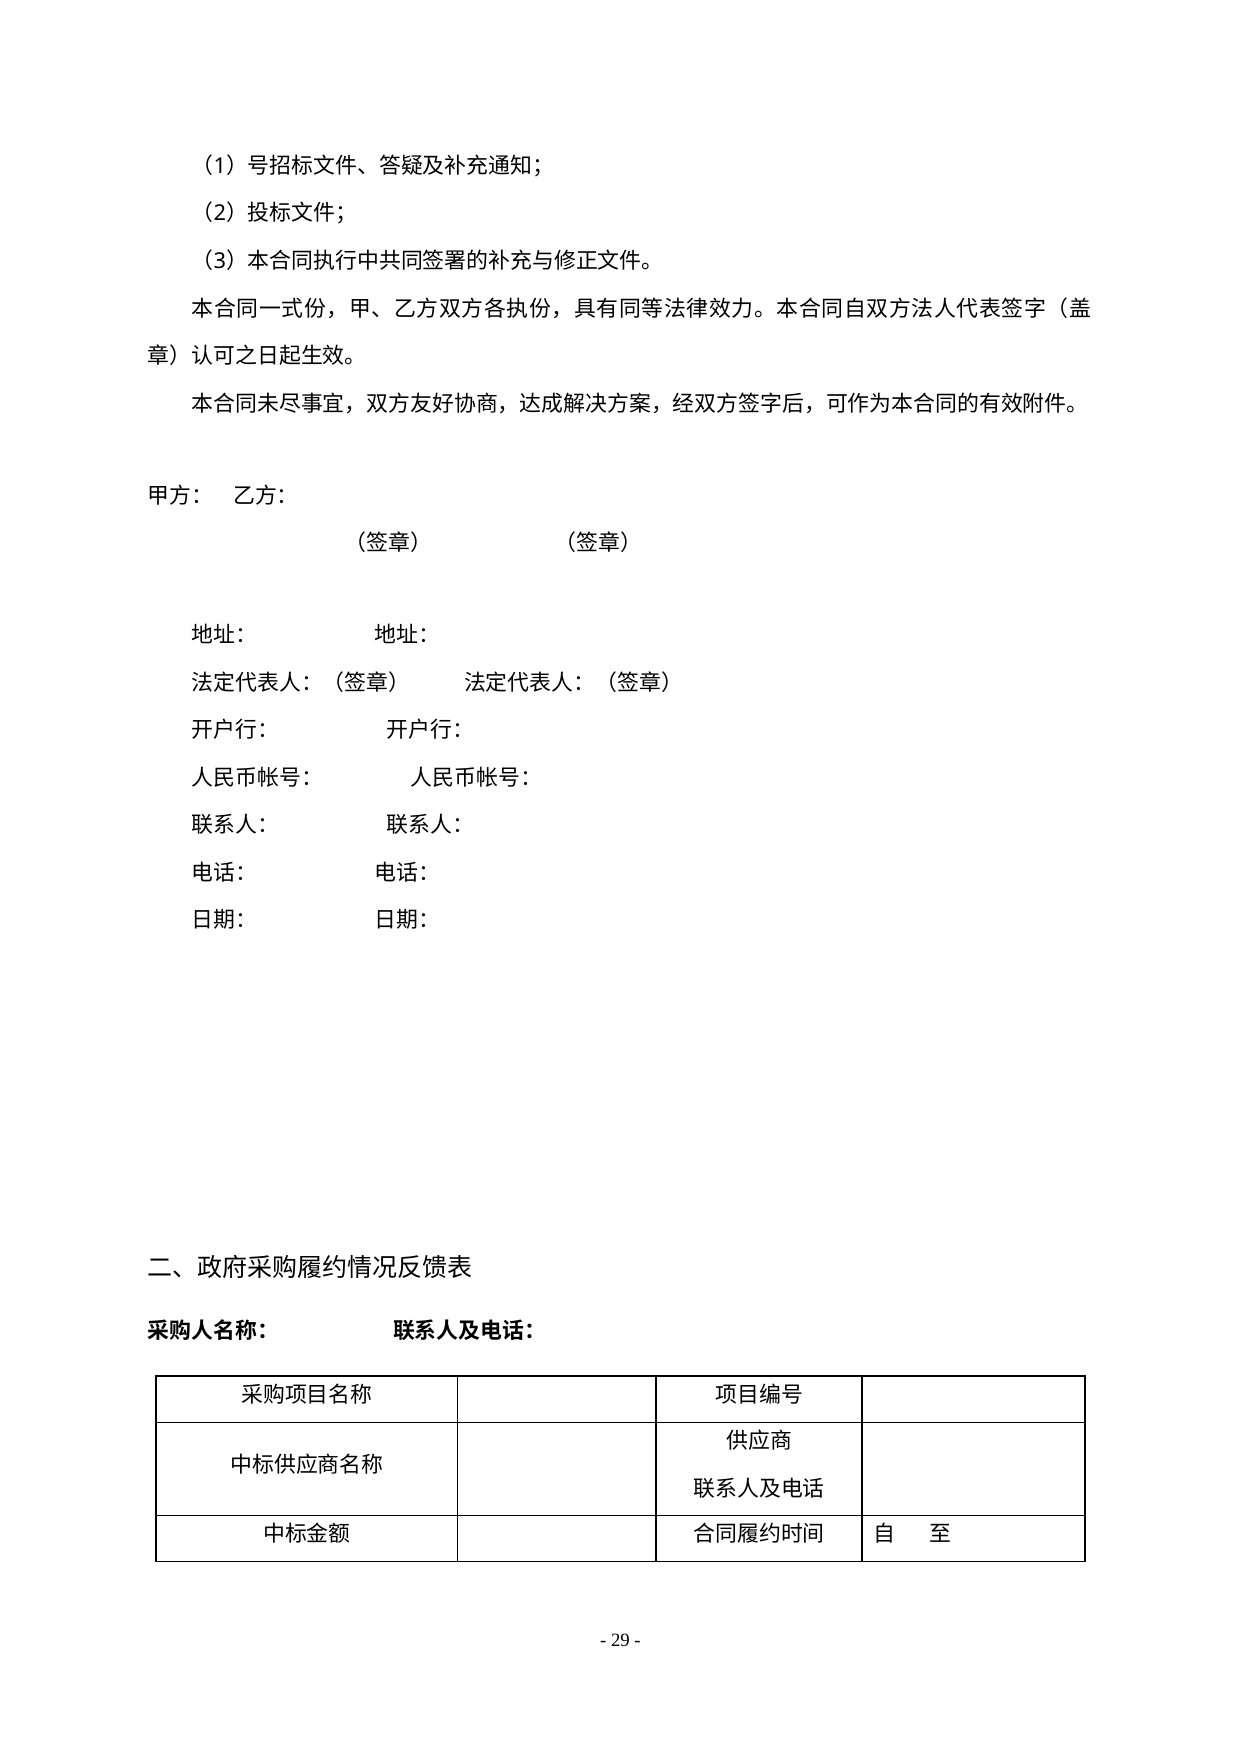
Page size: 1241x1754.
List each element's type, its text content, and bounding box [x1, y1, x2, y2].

text 二、政府采购履约情况反馈表 [148, 1248, 1092, 1284]
table_header 采购项目名称 [157, 1377, 457, 1422]
table_cell 合同履约时间 [657, 1516, 861, 1561]
text 人民币帐号： 人民币帐号： [148, 760, 1092, 792]
text （2）投标文件； [148, 195, 1092, 227]
text （3）本合同执行中共同签署的补充与修正文件。 [148, 243, 1092, 275]
table_cell 中标供应商名称 [157, 1423, 457, 1515]
table_cell [863, 1423, 1084, 1515]
text （签章） （签章） [148, 525, 1092, 557]
table_cell 自 至 [863, 1516, 1084, 1561]
table_header 项目编号 [657, 1377, 861, 1422]
text 甲方： 乙方： [148, 478, 1092, 509]
table_cell [458, 1423, 655, 1515]
text 本合同一式份，甲、乙方双方各执份，具有同等法律效力。本合同自双方法人代表签字（盖章）认可之日起生效。 [148, 291, 1092, 370]
text 地址： 地址： [148, 617, 1092, 649]
table_cell [458, 1516, 655, 1561]
text 开户行： 开户行： [148, 712, 1092, 744]
text 本合同未尽事宜，双方友好协商，达成解决方案，经双方签字后，可作为本合同的有效附件。 [148, 386, 1092, 417]
text 采购人名称： 联系人及电话： [148, 1313, 1092, 1345]
text 联系人： 联系人： [148, 807, 1092, 839]
table_cell 中标金额 [157, 1516, 457, 1561]
table_header [458, 1377, 655, 1422]
table_cell 供应商 联系人及电话 [657, 1423, 861, 1515]
text 电话： 电话： [148, 855, 1092, 887]
text （1）号招标文件、答疑及补充通知； [148, 148, 1092, 179]
text 日期： 日期： [148, 902, 1092, 934]
table_header [863, 1377, 1084, 1422]
text 法定代表人：（签章） 法定代表人：（签章） [148, 665, 1092, 697]
